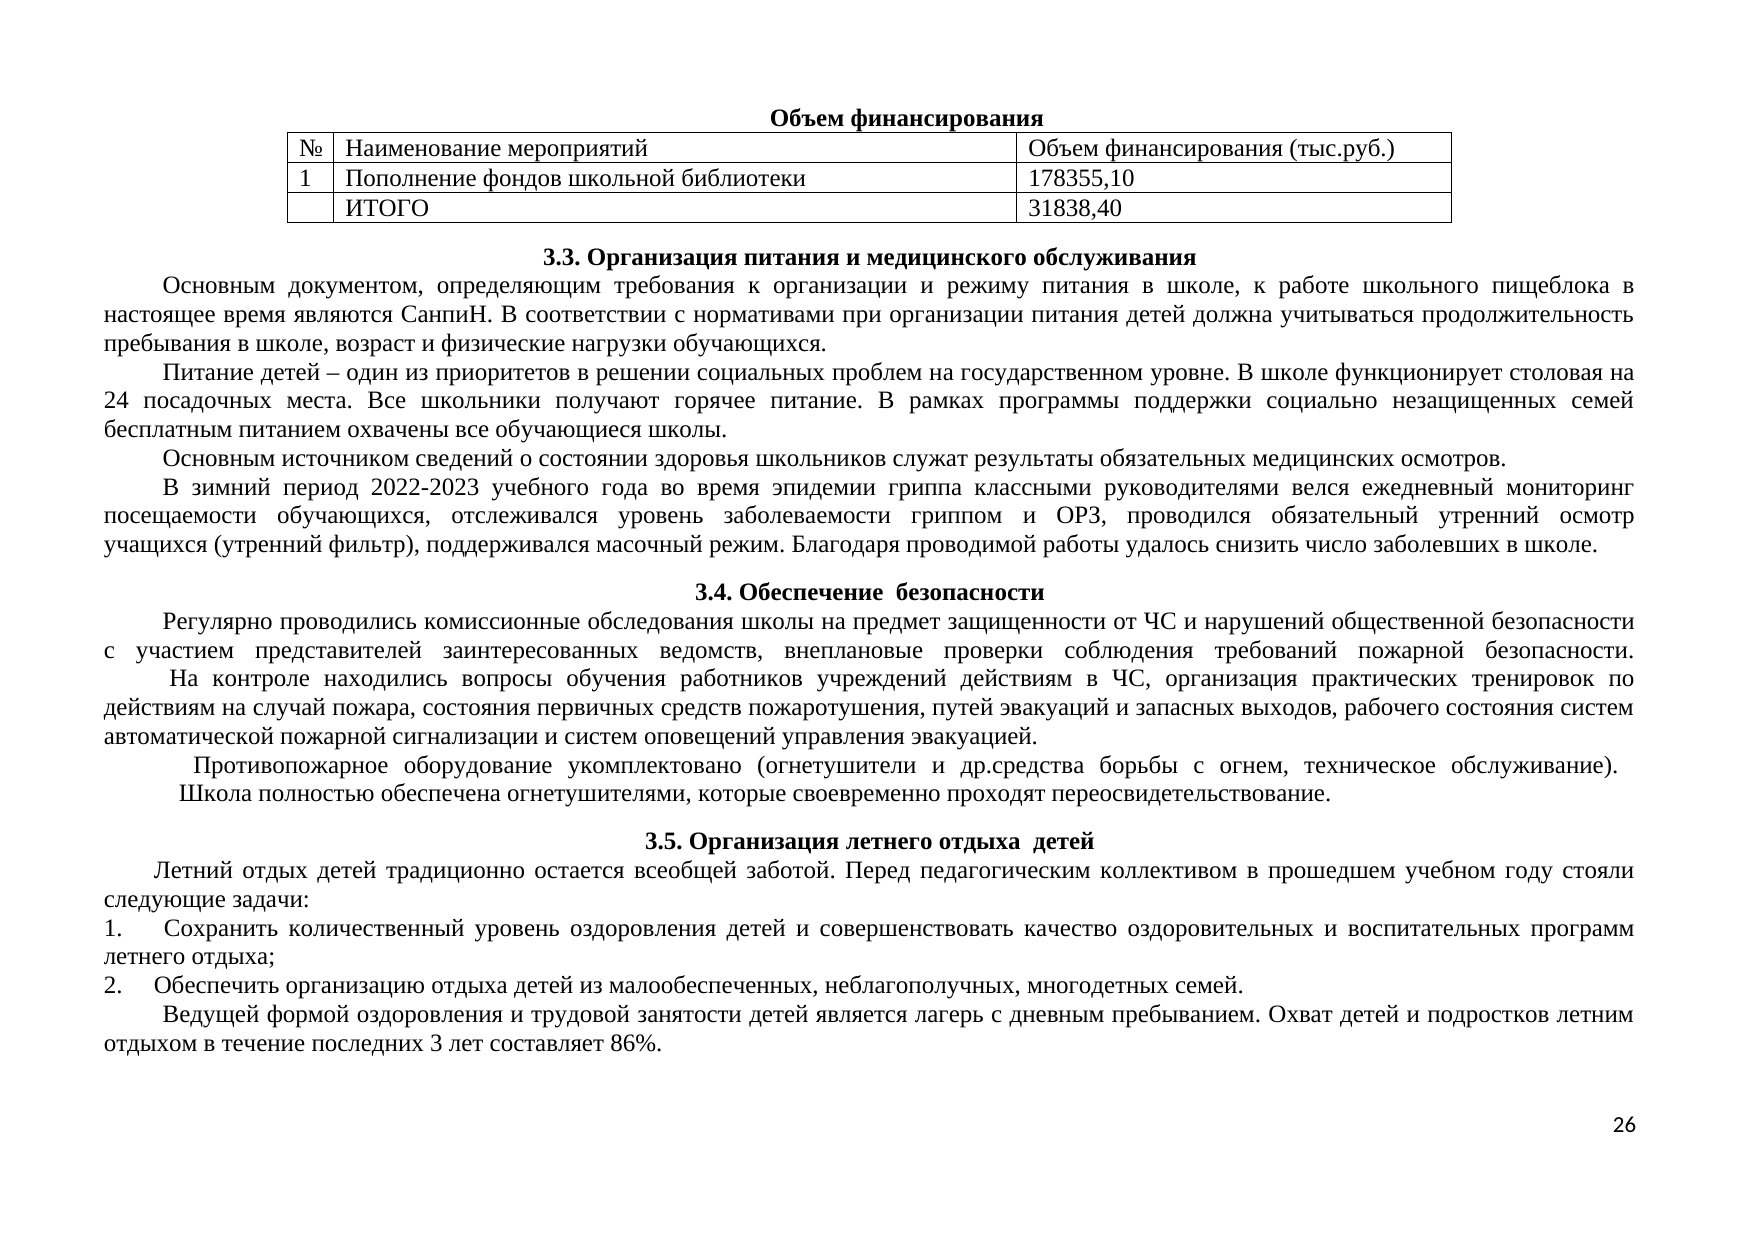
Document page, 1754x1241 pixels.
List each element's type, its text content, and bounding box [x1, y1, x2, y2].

text Ведущей формой оздоровления и трудовой занятости детей является лагерь с дневным пребыванием. Охват детей и подростков летним отдыхом в течение последних 3 лет составляет 86%. [103, 999, 1636, 1056]
text Объем финансирования [103, 103, 1636, 132]
table_cell 1 [288, 163, 333, 192]
text Летний отдых детей традиционно остается всеобщей заботой. Перед педагогическим коллективом в прошедшем учебном году стояли следующие задачи: [103, 855, 1636, 913]
text 3.5. Организация летнего отдыха детей [103, 826, 1636, 855]
table_cell 31838,40 [1017, 193, 1451, 222]
table_cell ИТОГО [334, 193, 1016, 222]
table_cell [288, 193, 333, 222]
table_header № [288, 133, 333, 162]
text Питание детей – один из приоритетов в решении социальных проблем на государственном уровне. В школе функционирует столовая на 24 посадочных места. Все школьники получают горячее питание. В рамках программы поддержки социально незащищенных семей бесплатным питанием охвачены все обучающиеся школы. [103, 357, 1636, 443]
text Регулярно проводились комиссионные обследования школы на предмет защищенности от ЧС и нарушений общественной безопасности с участием представителей заинтересованных ведомств, внеплановые проверки соблюдения требований пожарной безопасности. На контроле находились вопросы обучения работников учреждений действиям в ЧС, организация практических тренировок по действиям на случай пожара, состояния первичных средств пожаротушения, путей эвакуаций и запасных выходов, рабочего состояния систем автоматической пожарной сигнализации и систем оповещений управления эвакуацией. [103, 606, 1636, 750]
text Основным источником сведений о состоянии здоровья школьников служат результаты обязательных медицинских осмотров. [103, 443, 1636, 472]
text 2. Обеспечить организацию отдыха детей из малообеспеченных, неблагополучных, многодетных семей. [103, 970, 1636, 999]
text 3.3. Организация питания и медицинского обслуживания [103, 242, 1636, 271]
text 3.4. Обеспечение безопасности [103, 577, 1636, 606]
text В зимний период 2022-2023 учебного года во время эпидемии гриппа классными руководителями велся ежедневный мониторинг посещаемости обучающихся, отслеживался уровень заболеваемости гриппом и ОРЗ, проводился обязательный утренний осмотр учащихся (утренний фильтр), поддерживался масочный режим. Благодаря проводимой работы удалось снизить число заболевших в школе. [103, 472, 1636, 558]
table_cell 178355,10 [1017, 163, 1451, 192]
text Противопожарное оборудование укомплектовано (огнетушители и др.средства борьбы с огнем, техническое обслуживание). Школа полностью обеспечена огнетушителями, которые своевременно проходят переосвидетельствование. [103, 750, 1636, 807]
table_header Наименование мероприятий [334, 133, 1016, 162]
text Основным документом, определяющим требования к организации и режиму питания в школе, к работе школьного пищеблока в настоящее время являются СанпиН. В соответствии с нормативами при организации питания детей должна учитываться продолжительность пребывания в школе, возраст и физические нагрузки обучающихся. [103, 271, 1636, 357]
text 1. Сохранить количественный уровень оздоровления детей и совершенствовать качество оздоровительных и воспитательных программ летнего отдыха; [103, 913, 1636, 970]
table_header Объем финансирования (тыс.руб.) [1017, 133, 1451, 162]
table_cell Пополнение фондов школьной библиотеки [334, 163, 1016, 192]
